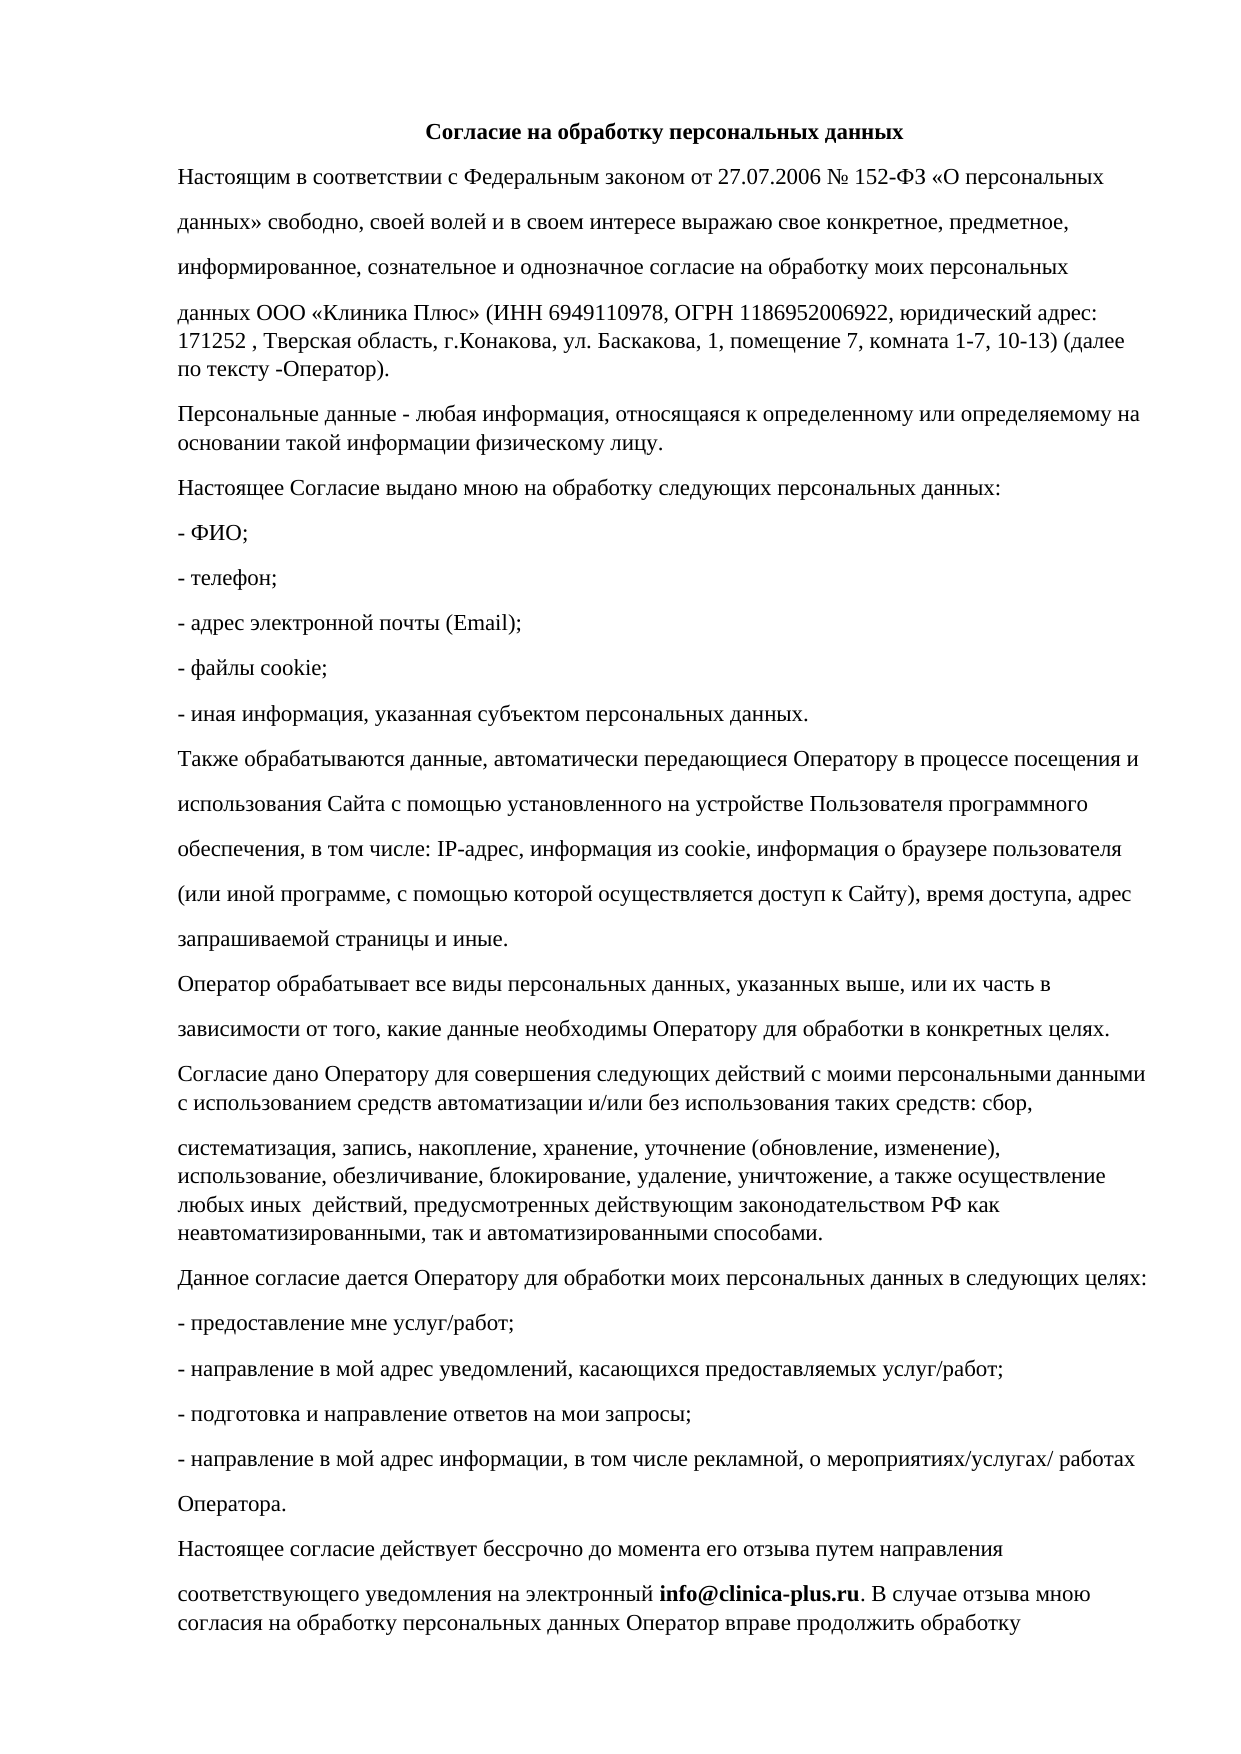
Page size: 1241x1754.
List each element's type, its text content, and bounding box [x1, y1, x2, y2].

text Согласие на обработку персональных данных [177, 118, 1152, 144]
text Также обрабатываются данные, автоматически передающиеся Оператору в процессе посещения и [177, 745, 1152, 771]
text Оператора. [177, 1490, 1152, 1516]
text Настоящее Согласие выдано мною на обработку следующих персональных данных: [177, 474, 1152, 500]
text зависимости от того, какие данные необходимы Оператору для обработки в конкретных целях. [177, 1015, 1152, 1042]
text систематизация, запись, накопление, хранение, уточнение (обновление, изменение), использование, обезличивание, блокирование, удаление, уничтожение, а также осуществление любых иных действий, предусмотренных действующим законодательством РФ как неавтоматизированными, так и автоматизированными способами. [177, 1134, 1152, 1246]
text Настоящим в соответствии с Федеральным законом от 27.07.2006 № 152-ФЗ «О персональных [177, 163, 1152, 189]
text (или иной программе, с помощью которой осуществляется доступ к Сайту), время доступа, адрес [177, 880, 1152, 906]
text Настоящее согласие действует бессрочно до момента его отзыва путем направления [177, 1535, 1152, 1561]
text Персональные данные - любая информация, относящаяся к определенному или определяемому на основании такой информации физическому лицу. [177, 401, 1152, 455]
text Данное согласие дается Оператору для обработки моих персональных данных в следующих целях: [177, 1264, 1152, 1291]
text данных ООО «Клиника Плюс» (ИНН 6949110978, ОГРН 1186952006922, юридический адрес: 171252 , Тверская область, г.Конакова, ул. Баскакова, 1, помещение 7, комната 1-7, 10-13) (далее по тексту -Оператор). [177, 298, 1152, 382]
text - адрес электронной почты (Email); [177, 609, 1152, 636]
text - направление в мой адрес уведомлений, касающихся предоставляемых услуг/работ; [177, 1354, 1152, 1381]
text использования Сайта с помощью установленного на устройстве Пользователя программного [177, 790, 1152, 816]
text - файлы cookie; [177, 654, 1152, 681]
text Оператор обрабатывает все виды персональных данных, указанных выше, или их часть в [177, 970, 1152, 997]
text данных» свободно, своей волей и в своем интересе выражаю свое конкретное, предметное, [177, 208, 1152, 235]
text - предоставление мне услуг/работ; [177, 1309, 1152, 1336]
text Согласие дано Оператору для совершения следующих действий с моими персональными данными с использованием средств автоматизации и/или без использования таких средств: сбор, [177, 1060, 1152, 1115]
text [177, 1580, 1152, 1635]
text запрашиваемой страницы и иные. [177, 925, 1152, 951]
text обеспечения, в том числе: IP-адрес, информация из cookie, информация о браузере пользователя [177, 835, 1152, 861]
text информированное, сознательное и однозначное согласие на обработку моих персональных [177, 253, 1152, 280]
text - ФИО; [177, 519, 1152, 546]
text - направление в мой адрес информации, в том числе рекламной, о мероприятиях/услугах/ работах [177, 1445, 1152, 1471]
text - иная информация, указанная субъектом персональных данных. [177, 699, 1152, 726]
text - подготовка и направление ответов на мои запросы; [177, 1400, 1152, 1426]
text - телефон; [177, 564, 1152, 591]
